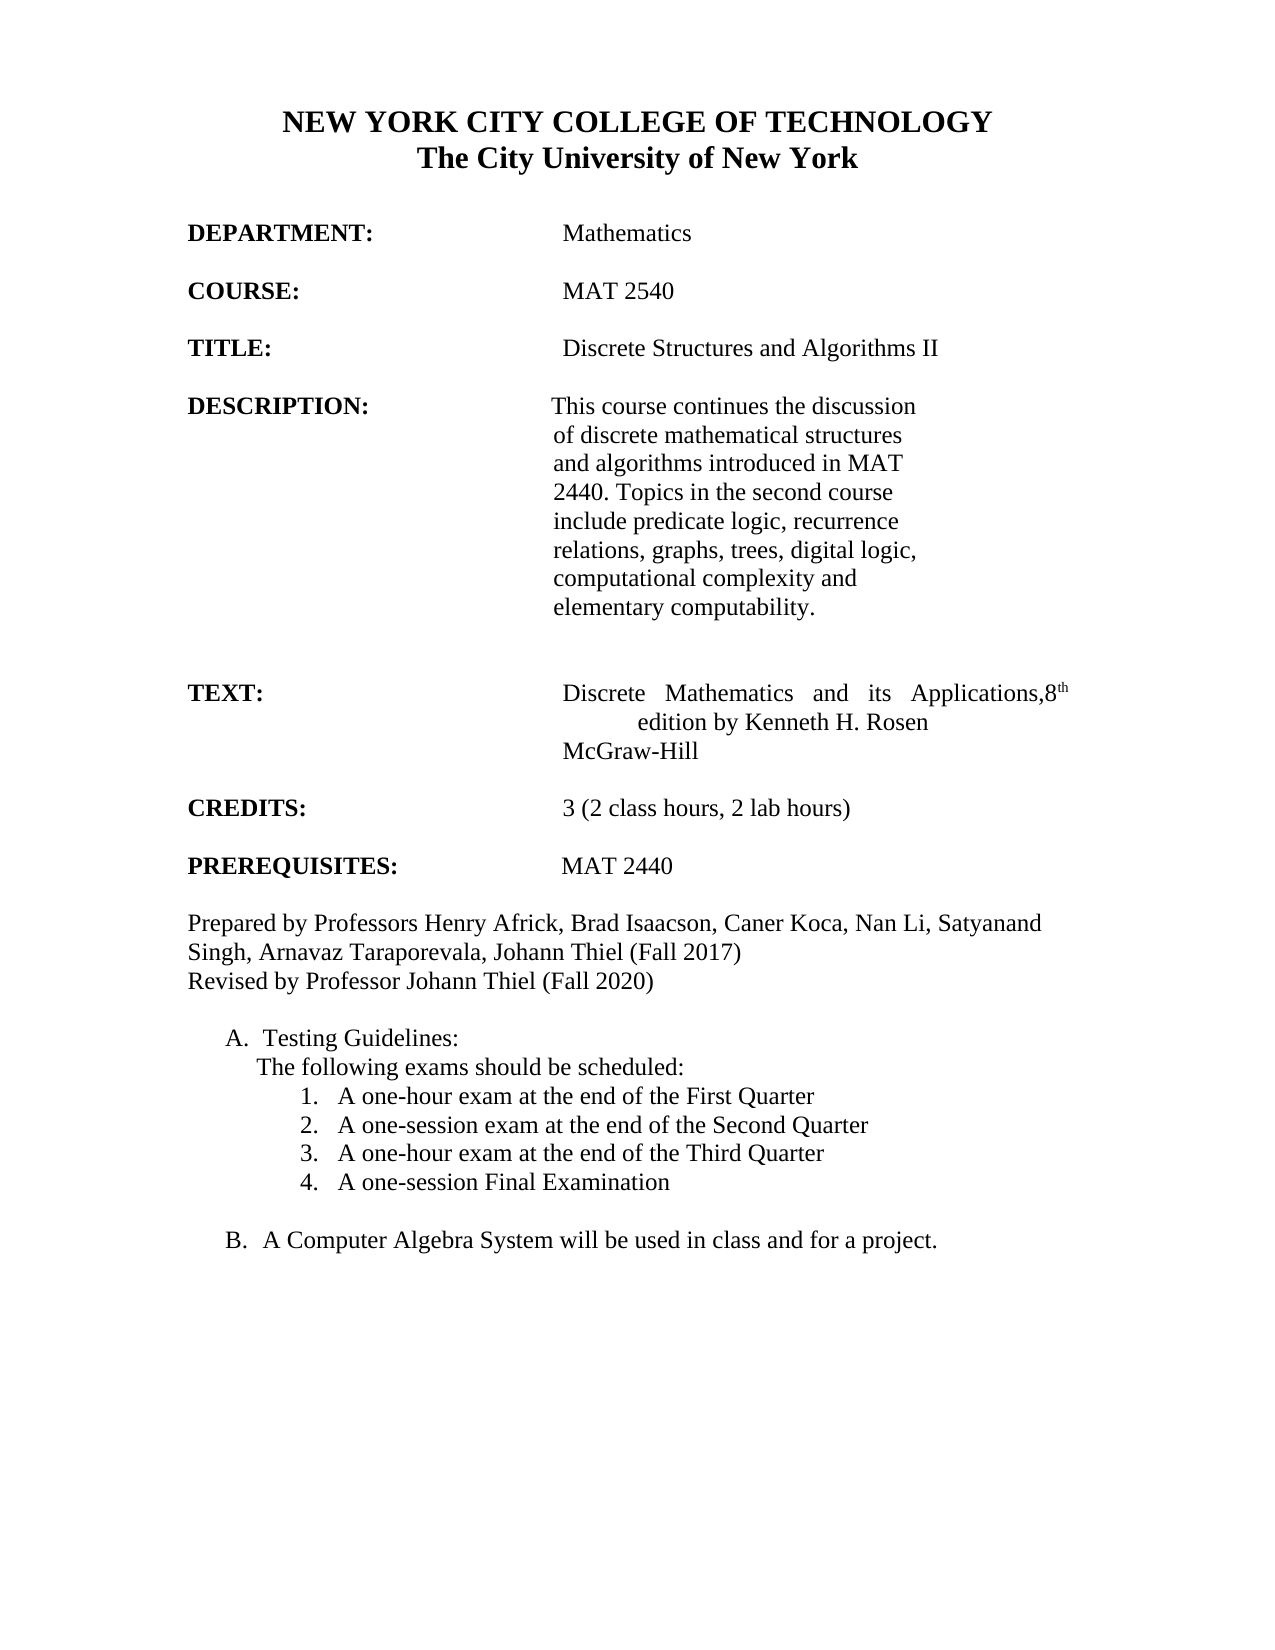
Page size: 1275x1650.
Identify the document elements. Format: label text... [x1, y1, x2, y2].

text TITLE: Discrete Structures and Algorithms II [187, 333, 1087, 362]
text NEW YORK CITY COLLEGE OF TECHNOLOGY [187, 103, 1087, 139]
text relations, graphs, trees, digital logic, [553, 535, 1087, 563]
text computational complexity and [553, 563, 1087, 592]
text and algorithms introduced in MAT [553, 448, 1087, 477]
text include predicate logic, recurrence [553, 506, 1087, 535]
text Prepared by Professors Henry Africk, Brad Isaacson, Caner Koca, Nan Li, Satyanand Singh, Arnavaz Taraporevala, Johann Thiel (Fall 2017) [187, 908, 1087, 966]
list A one-hour exam at the end of the Third Quarter [300, 1138, 1087, 1167]
text Revised by Professor Johann Thiel (Fall 2020) [187, 966, 1087, 995]
list Testing Guidelines: [225, 1023, 1087, 1052]
text CREDITS: 3 (2 class hours, 2 lab hours) [187, 793, 1087, 822]
text TEXT: Discrete Mathematics and its Applications,8th edition by Kenneth H. Rosen [187, 678, 1087, 736]
text of discrete mathematical structures [553, 420, 1087, 448]
list A one-hour exam at the end of the First Quarter [300, 1081, 1087, 1110]
text PREREQUISITES: MAT 2440 [187, 851, 1087, 880]
text The City University of New York [187, 139, 1087, 175]
text The following exams should be scheduled: [187, 1052, 1087, 1081]
text McGraw-Hill [187, 736, 1087, 765]
text elementary computability. [553, 592, 1087, 621]
text 2440. Topics in the second course [553, 477, 1087, 506]
list A Computer Algebra System will be used in class and for a project. [225, 1225, 1087, 1253]
text COURSE: MAT 2540 [187, 276, 1087, 305]
text DESCRIPTION: This course continues the discussion [187, 391, 1087, 420]
list A one-session Final Examination [300, 1167, 1087, 1196]
text DEPARTMENT: Mathematics [187, 218, 1087, 247]
list A one-session exam at the end of the Second Quarter [300, 1110, 1087, 1138]
